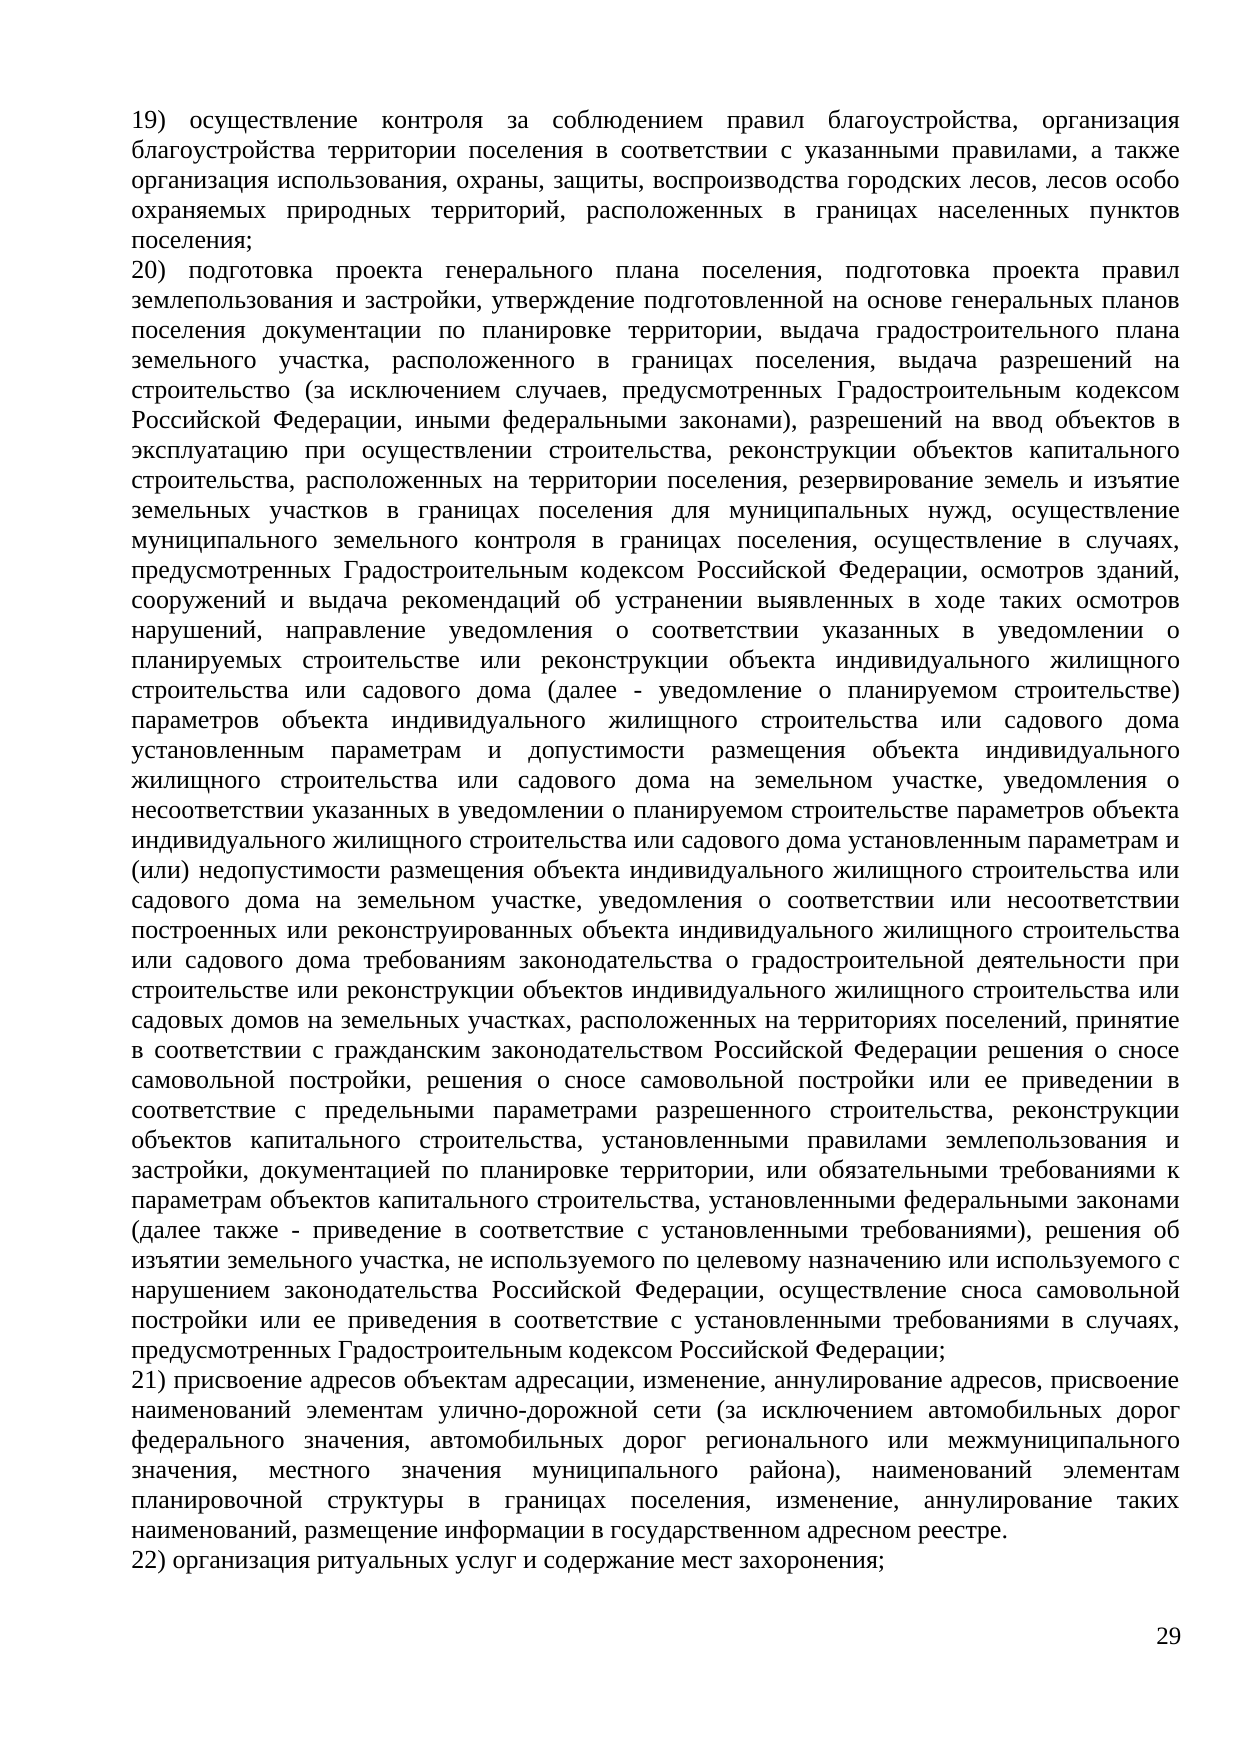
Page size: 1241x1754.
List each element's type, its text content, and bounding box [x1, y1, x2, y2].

text 22) организация ритуальных услуг и содержание мест захоронения; [131, 1544, 1181, 1574]
text 21) присвоение адресов объектам адресации, изменение, аннулирование адресов, присвоение наименований элементам улично-дорожной сети (за исключением автомобильных дорог федерального значения, автомобильных дорог регионального или межмуниципального значения, местного значения муниципального района), наименований элементам планировочной структуры в границах поселения, изменение, аннулирование таких наименований, размещение информации в государственном адресном реестре. [131, 1364, 1181, 1544]
text 19) осуществление контроля за соблюдением правил благоустройства, организация благоустройства территории поселения в соответствии с указанными правилами, а также организация использования, охраны, защиты, воспроизводства городских лесов, лесов особо охраняемых природных территорий, расположенных в границах населенных пунктов поселения; [131, 104, 1181, 254]
text 20) подготовка проекта генерального плана поселения, подготовка проекта правил землепользования и застройки, утверждение подготовленной на основе генеральных планов поселения документации по планировке территории, выдача градостроительного плана земельного участка, расположенного в границах поселения, выдача разрешений на строительство (за исключением случаев, предусмотренных Градостроительным кодексом Российской Федерации, иными федеральными законами), разрешений на ввод объектов в эксплуатацию при осуществлении строительства, реконструкции объектов капитального строительства, расположенных на территории поселения, резервирование земель и изъятие земельных участков в границах поселения для муниципальных нужд, осуществление муниципального земельного контроля в границах поселения, осуществление в случаях, предусмотренных Градостроительным кодексом Российской Федерации, осмотров зданий, сооружений и выдача рекомендаций об устранении выявленных в ходе таких осмотров нарушений, направление уведомления о соответствии указанных в уведомлении о планируемых строительстве или реконструкции объекта индивидуального жилищного строительства или садового дома (далее - уведомление о планируемом строительстве) параметров объекта индивидуального жилищного строительства или садового дома установленным параметрам и допустимости размещения объекта индивидуального жилищного строительства или садового дома на земельном участке, уведомления о несоответствии указанных в уведомлении о планируемом строительстве параметров объекта индивидуального жилищного строительства или садового дома установленным параметрам и (или) недопустимости размещения объекта индивидуального жилищного строительства или садового дома на земельном участке, уведомления о соответствии или несоответствии построенных или реконструированных объекта индивидуального жилищного строительства или садового дома требованиям законодательства о градостроительной деятельности при строительстве или реконструкции объектов индивидуального жилищного строительства или садовых домов на земельных участках, расположенных на территориях поселений, принятие в соответствии с гражданским законодательством Российской Федерации решения о сносе самовольной постройки, решения о сносе самовольной постройки или ее приведении в соответствие с предельными параметрами разрешенного строительства, реконструкции объектов капитального строительства, установленными правилами землепользования и застройки, документацией по планировке территории, или обязательными требованиями к параметрам объектов капитального строительства, установленными федеральными законами (далее также - приведение в соответствие с установленными требованиями), решения об изъятии земельного участка, не используемого по целевому назначению или используемого с нарушением законодательства Российской Федерации, осуществление сноса самовольной постройки или ее приведения в соответствие с установленными требованиями в случаях, предусмотренных Градостроительным кодексом Российской Федерации; [131, 254, 1181, 1364]
